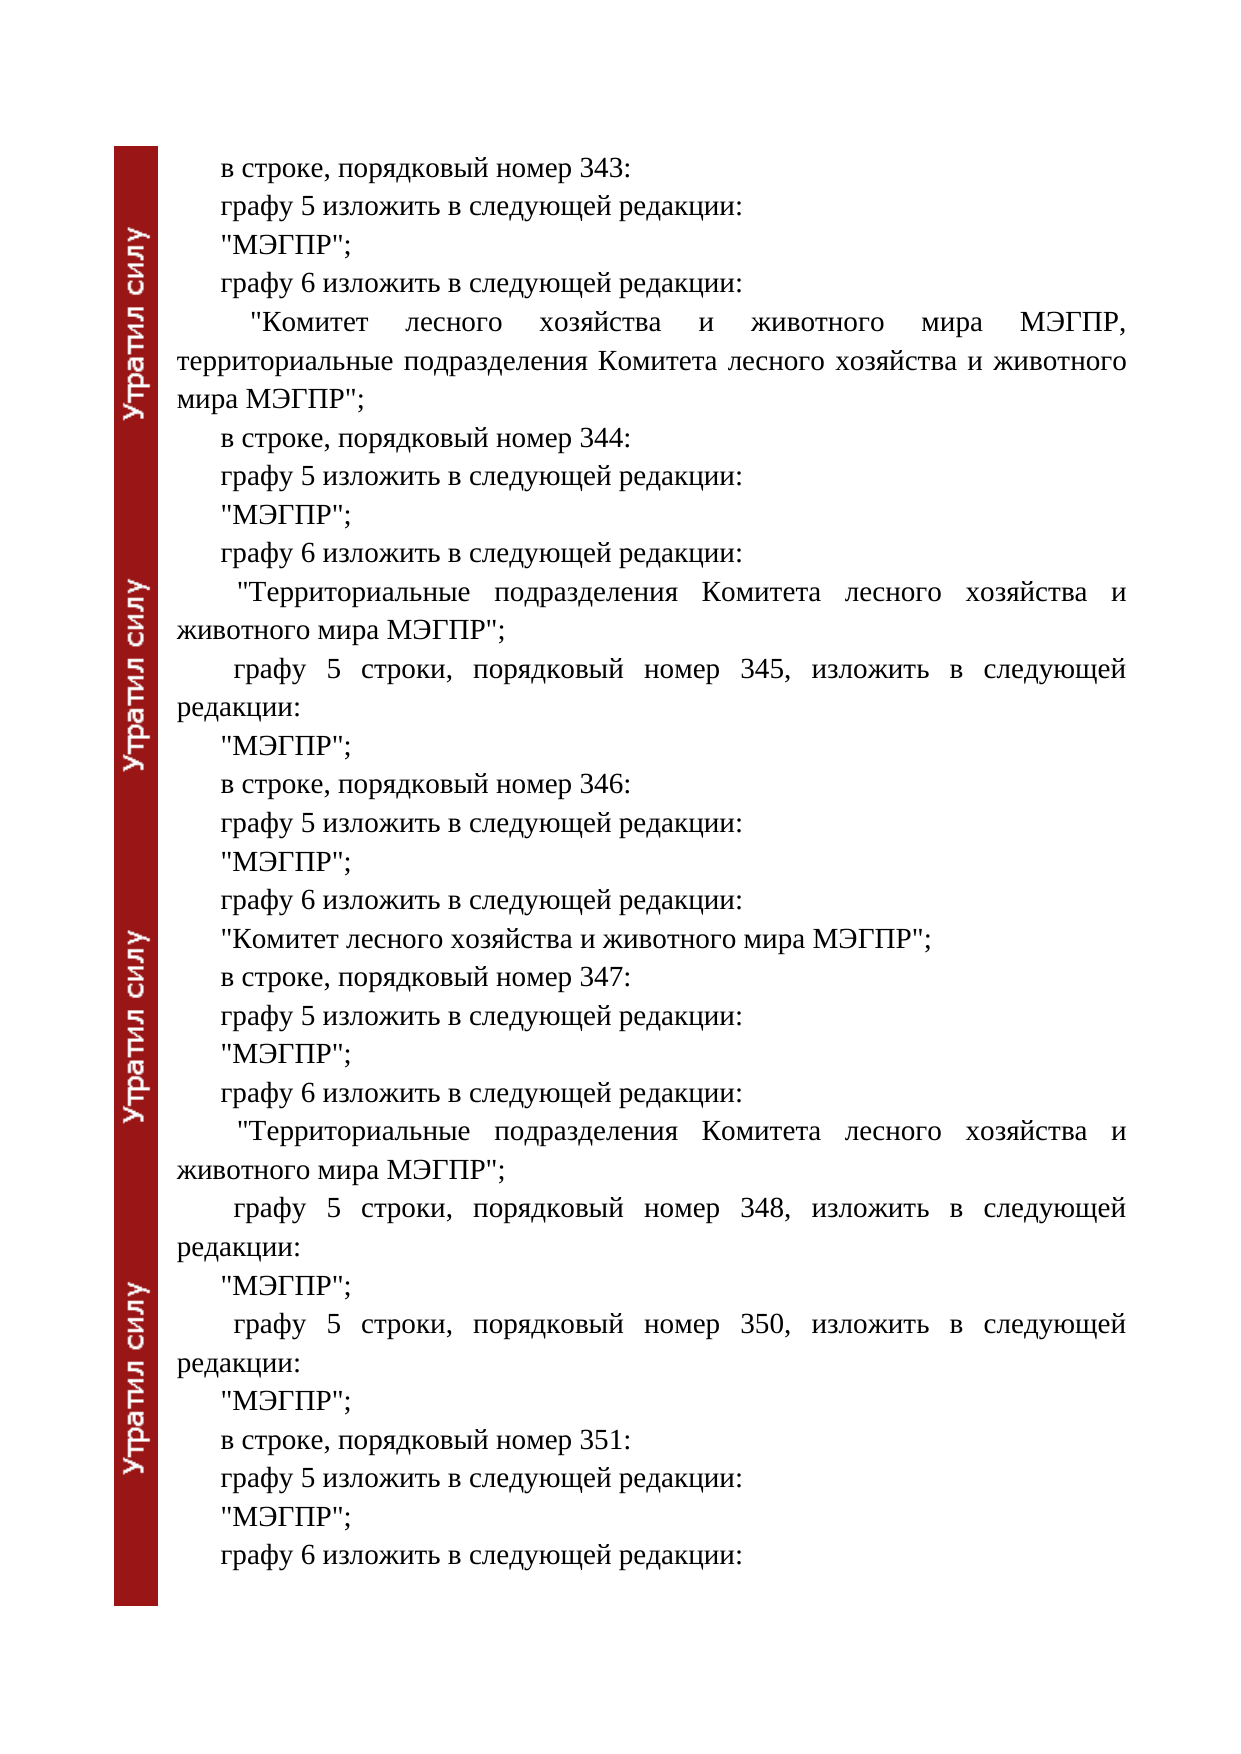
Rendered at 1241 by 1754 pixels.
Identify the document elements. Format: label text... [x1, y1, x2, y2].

picture [114, 646, 158, 651]
text "МЭГПР"; [112, 1499, 1128, 1532]
picture [114, 453, 158, 458]
picture [114, 762, 158, 767]
picture [114, 569, 158, 574]
text графу 5 изложить в следующей редакции: [112, 998, 1128, 1031]
text графу 5 изложить в следующей редакции: [112, 1460, 1128, 1494]
text "Территориальные подразделения Комитета лесного хозяйства и животного мира МЭГПР"; [112, 574, 1128, 646]
picture [114, 916, 158, 921]
text в строке, порядковый номер 347: [112, 959, 1128, 993]
text "МЭГПР"; [112, 227, 1128, 261]
text графу 6 изложить в следующей редакции: [112, 1075, 1128, 1108]
text "МЭГПР"; [112, 844, 1128, 877]
picture [114, 839, 158, 844]
text в строке, порядковый номер 351: [112, 1422, 1128, 1455]
picture [114, 954, 158, 959]
text графу 6 изложить в следующей редакции: [112, 1537, 1128, 1571]
picture [114, 1108, 158, 1113]
text графу 5 изложить в следующей редакции: [112, 805, 1128, 839]
picture [114, 222, 158, 227]
text графу 5 строки, порядковый номер 350, изложить в следующей редакции: [112, 1306, 1128, 1378]
picture [114, 1571, 158, 1606]
text "МЭГПР"; [112, 1383, 1128, 1417]
text "Комитет лесного хозяйства и животного мира МЭГПР"; [112, 921, 1128, 954]
picture [114, 183, 158, 188]
text графу 6 изложить в следующей редакции: [112, 882, 1128, 916]
picture [114, 723, 158, 728]
text графу 5 изложить в следующей редакции: [112, 188, 1128, 222]
picture [114, 530, 158, 535]
text "Территориальные подразделения Комитета лесного хозяйства и животного мира МЭГПР"; [112, 1113, 1128, 1186]
picture [114, 1455, 158, 1460]
picture [114, 1031, 158, 1036]
text в строке, порядковый номер 343: [112, 150, 1128, 183]
text "МЭГПР"; [112, 1036, 1128, 1070]
picture [114, 800, 158, 805]
picture [114, 1378, 158, 1383]
picture [114, 261, 158, 266]
picture [114, 415, 158, 420]
picture [114, 1494, 158, 1499]
picture [114, 1186, 158, 1191]
text "МЭГПР"; [112, 1268, 1128, 1301]
text графу 6 изложить в следующей редакции: [112, 266, 1128, 299]
picture [114, 877, 158, 882]
text графу 5 строки, порядковый номер 345, изложить в следующей редакции: [112, 651, 1128, 723]
picture [114, 993, 158, 998]
text графу 5 изложить в следующей редакции: [112, 458, 1128, 492]
text в строке, порядковый номер 344: [112, 420, 1128, 453]
picture [114, 1263, 158, 1268]
picture [114, 1532, 158, 1537]
text в строке, порядковый номер 346: [112, 767, 1128, 800]
picture [114, 492, 158, 497]
text графу 5 строки, порядковый номер 348, изложить в следующей редакции: [112, 1191, 1128, 1263]
text "МЭГПР"; [112, 728, 1128, 762]
picture [114, 1070, 158, 1075]
picture [114, 1417, 158, 1422]
picture [114, 1301, 158, 1306]
picture [114, 146, 158, 150]
picture [114, 299, 158, 304]
text графу 6 изложить в следующей редакции: [112, 535, 1128, 569]
text "Комитет лесного хозяйства и животного мира МЭГПР, территориальные подразделения Комитета лесного хозяйства и животного мира МЭГПР"; [112, 304, 1128, 415]
text "МЭГПР"; [112, 497, 1128, 530]
